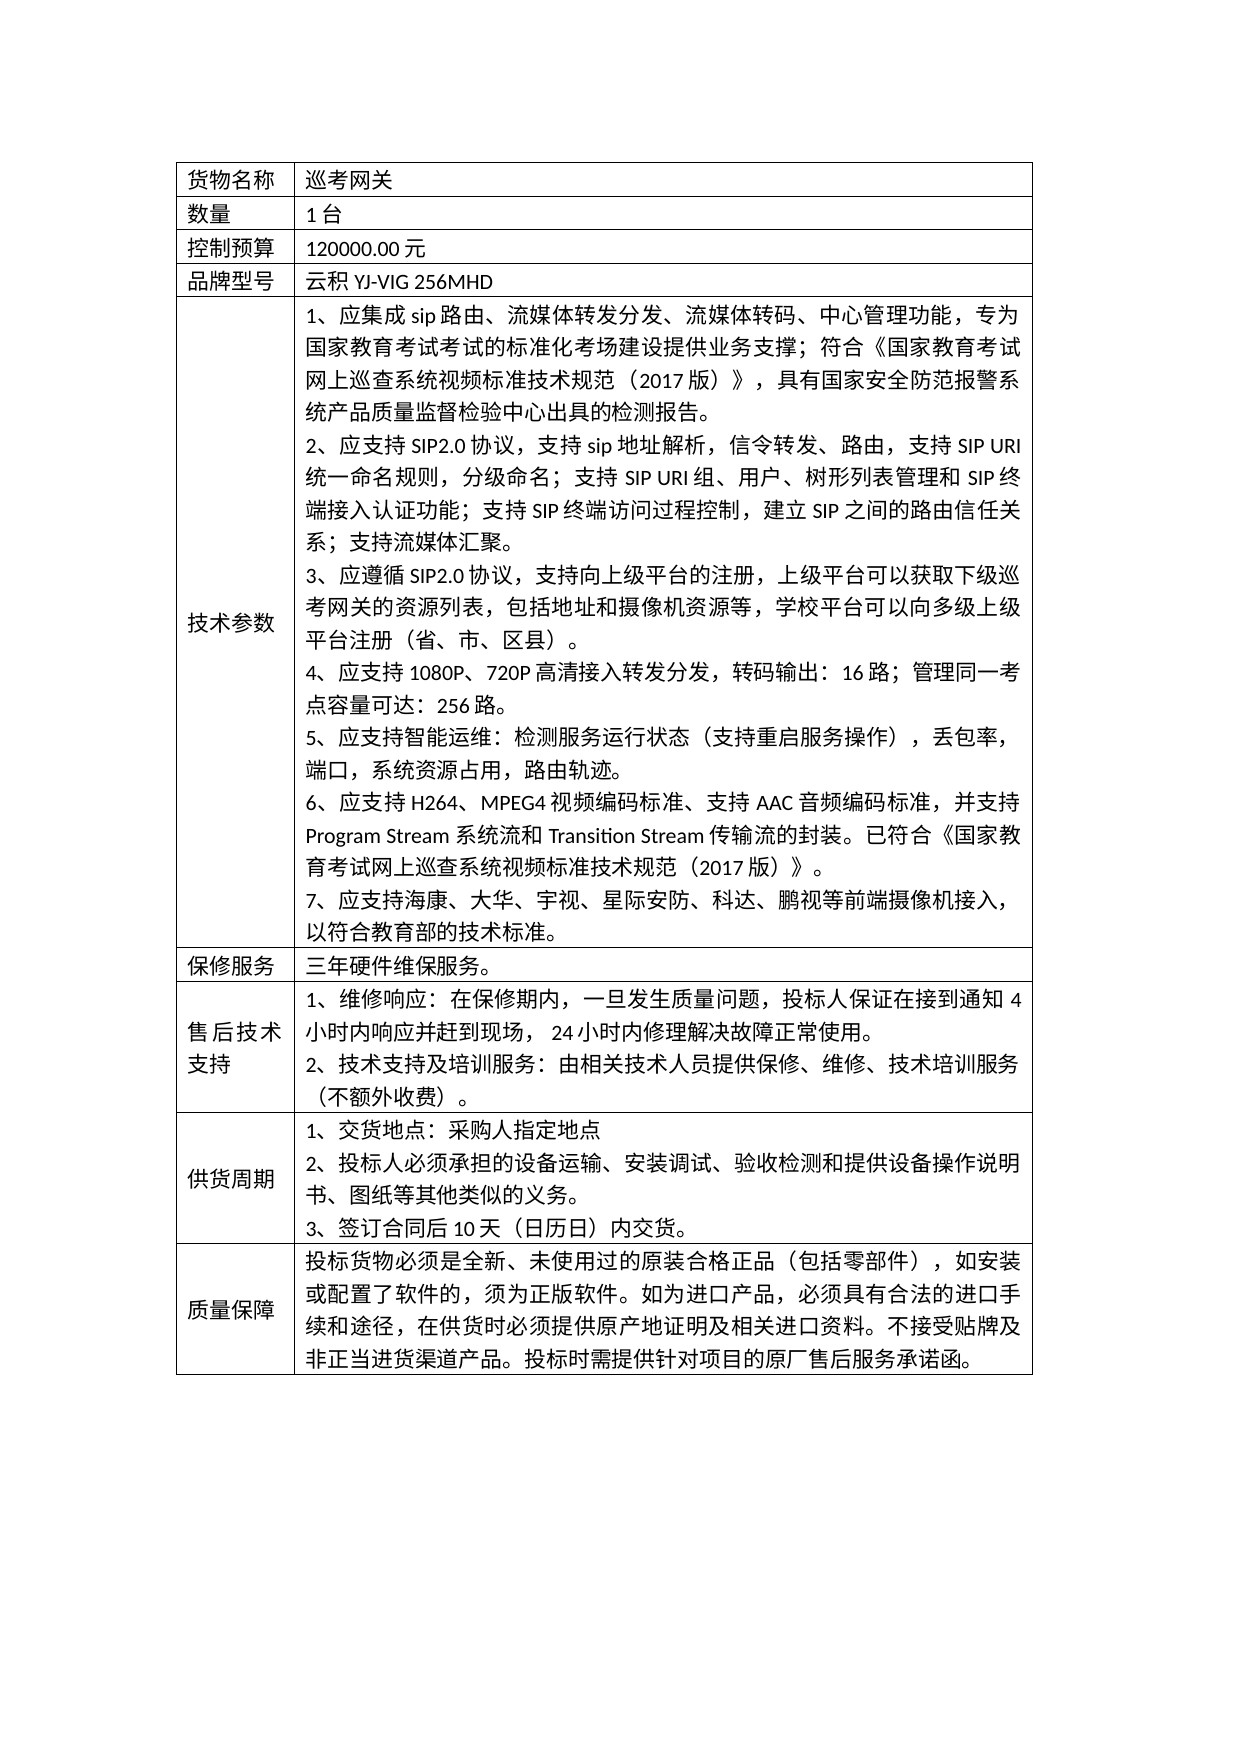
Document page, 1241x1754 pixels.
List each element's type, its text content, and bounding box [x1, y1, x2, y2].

table_header 货物名称 [177, 163, 294, 196]
table_cell 1、交货地点：采购人指定地点 2、投标人必须承担的设备运输、安装调试、验收检测和提供设备操作说明书、图纸等其他类似的义务。 3、签订合同后 10天（日历日）内交货。 [295, 1113, 1032, 1243]
table_cell 120000.00元 [295, 230, 1032, 263]
table_cell 1、维修响应：在保修期内，一旦发生质量问题，投标人保证在接到通知 4 小时内响应并赶到现场， 24小时内修理解决故障正常使用。 2、技术支持及培训服务：由相关技术人员提供保修、维修、技术培训服务（不额外收费）。 [295, 982, 1032, 1112]
table_cell 售后技术支持 [177, 982, 294, 1112]
table_cell 数量 [177, 197, 294, 229]
table_cell 质量保障 [177, 1244, 294, 1374]
table_cell 技术参数 [177, 297, 294, 947]
table_header 巡考网关 [295, 163, 1032, 196]
table_cell 品牌型号 [177, 264, 294, 296]
table_cell 1、应集成sip路由、流媒体转发分发、流媒体转码、中心管理功能，专为国家教育考试考试的标准化考场建设提供业务支撑；符合《国家教育考试网上巡查系统视频标准技术规范（2017版）》，具有国家安全防范报警系统产品质量监督检验中心出具的检测报告。 2、应支持SIP2.0协议，支持sip地址解析，信令转发、路由，支持SIP URI统一命名规则，分级命名；支持SIP URI组、用户、树形列表管理和SIP终端接入认证功能；支持SIP终端访问过程控制，建立SIP之间的路由信任关系；支持流媒体汇聚。 3、应遵循SIP2.0协议，支持向上级平台的注册，上级平台可以获取下级巡考网关的资源列表，包括地址和摄像机资源等，学校平台可以向多级上级平台注册（省、市、区县）。 4、应支持1080P、720P高清接入转发分发，转码输出：16路；管理同一考点容量可达：256路。 5、应支持智能运维：检测服务运行状态（支持重启服务操作），丢包率，端口，系统资源占用，路由轨迹。 6、应支持H264、MPEG4视频编码标准、支持AAC音频编码标准，并支持Program Stream系统流和Transition Stream传输流的封装。已符合《国家教育考试网上巡查系统视频标准技术规范（2017版）》。 7、应支持海康、大华、宇视、星际安防、科达、鹏视等前端摄像机接入，以符合教育部的技术标准。 [295, 297, 1032, 947]
table_cell 1台 [295, 197, 1032, 229]
table_cell 云积 YJ-VIG 256MHD [295, 264, 1032, 296]
table_cell 保修服务 [177, 948, 294, 981]
table_cell 供货周期 [177, 1113, 294, 1243]
table_cell 投标货物必须是全新、未使用过的原装合格正品（包括零部件），如安装或配置了软件的，须为正版软件。如为进口产品，必须具有合法的进口手续和途径，在供货时必须提供原产地证明及相关进口资料。不接受贴牌及非正当进货渠道产品。投标时需提供针对项目的原厂售后服务承诺函。 [295, 1244, 1032, 1374]
table_cell 控制预算 [177, 230, 294, 263]
table_cell 三年硬件维保服务。 [295, 948, 1032, 981]
